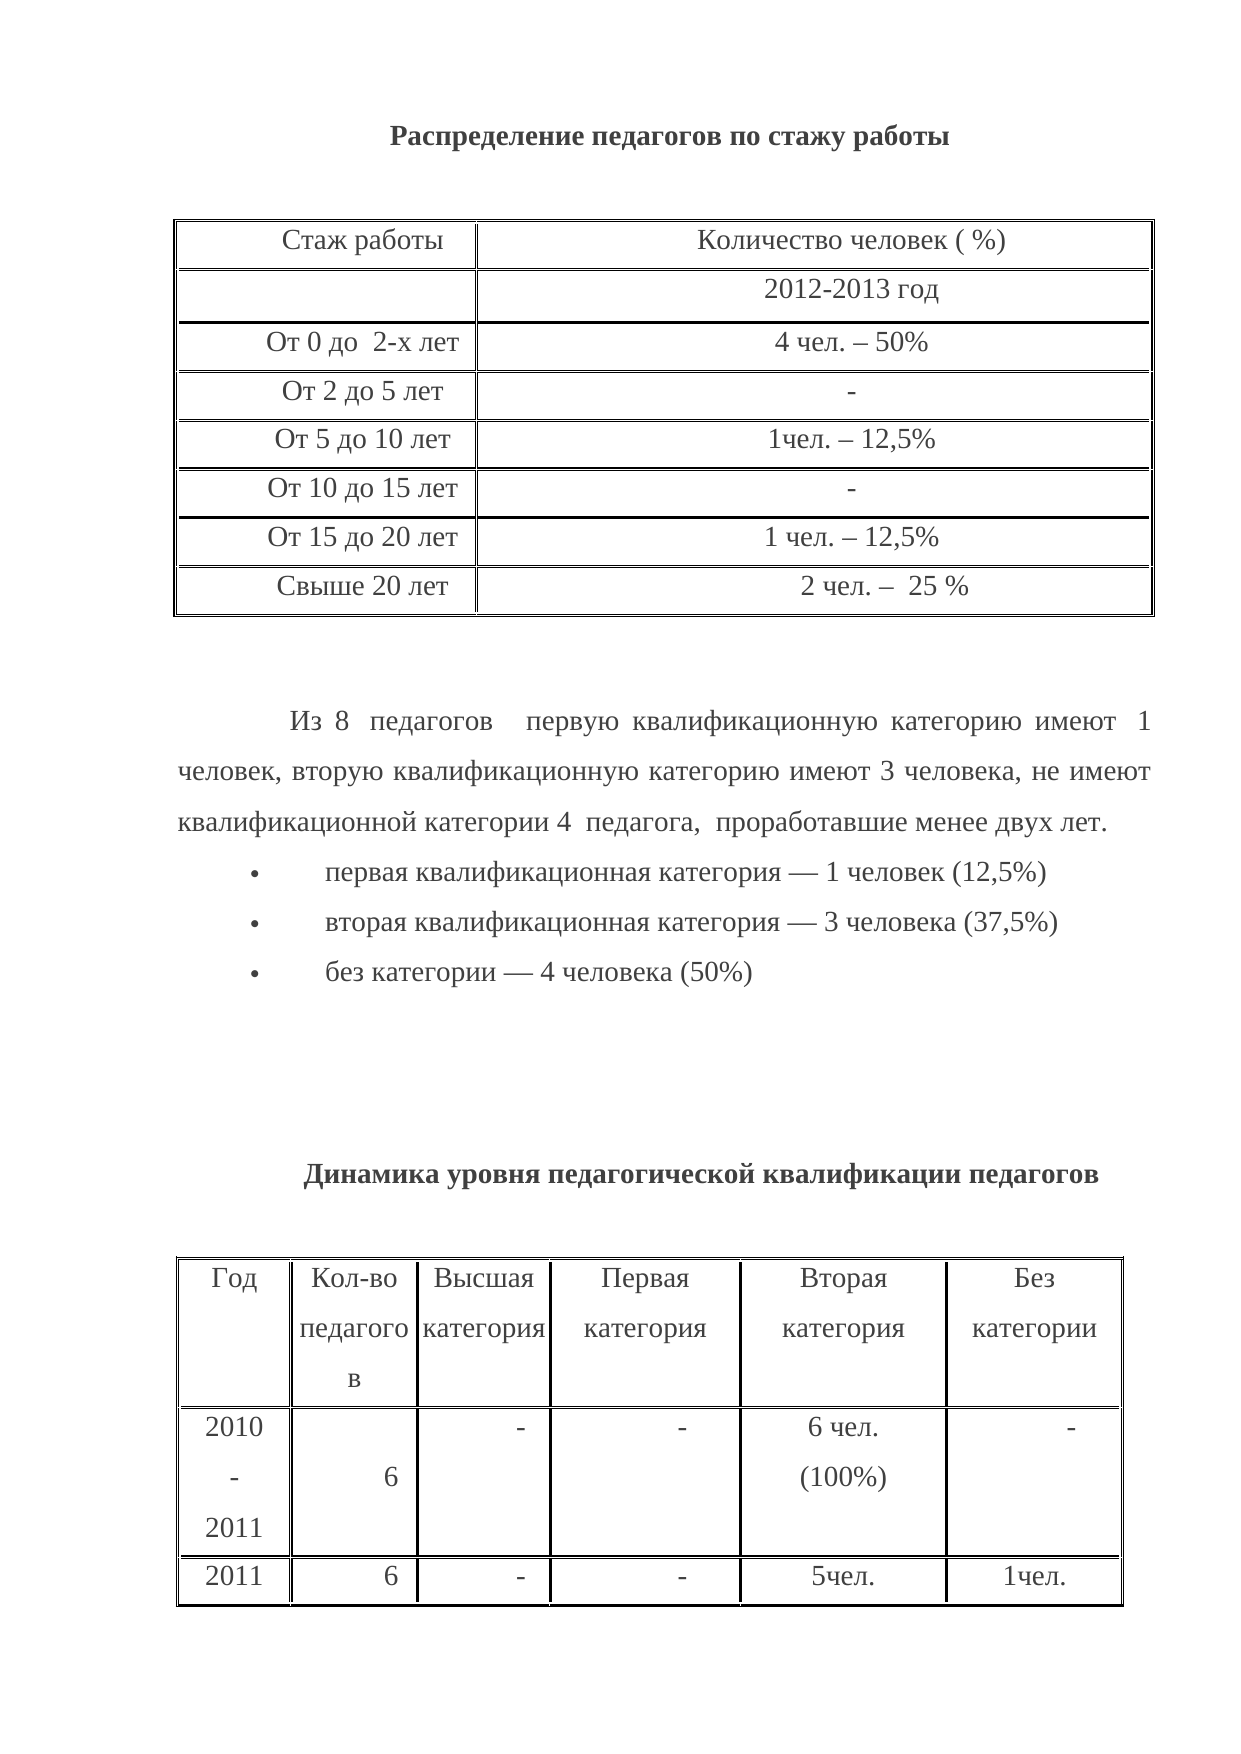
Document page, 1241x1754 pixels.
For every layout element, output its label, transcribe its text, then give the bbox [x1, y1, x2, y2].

table_cell 4 чел. – 50% [478, 321, 1151, 370]
table_cell 1чел. (16,7%) [946, 1555, 1121, 1604]
text Динамика уровня педагогической квалификации педагогов [177, 1156, 1152, 1189]
table_header Высшая категория [417, 1258, 550, 1406]
table_cell От 2 до 5 лет [175, 370, 476, 418]
table_header Год [179, 1258, 291, 1406]
table_header Без категории [946, 1260, 1121, 1406]
table_cell 2012-2013 год [478, 268, 1152, 321]
table_cell - [419, 1409, 549, 1555]
table_header Кол-во педагогов [291, 1260, 417, 1406]
table_cell От 0 до 2-х лет [177, 321, 475, 370]
table_cell - [552, 1409, 739, 1555]
text Из 8 педагогов первую квалификационную категорию имеют 1 человек, вторую квалификационную категорию имеют 3 человека, не имеют квалификационной категории 4 педагога, проработавшие менее двух лет. [177, 703, 1152, 837]
table_header Вторая категория [740, 1260, 946, 1406]
table_header Первая категория [550, 1260, 740, 1406]
table_cell 1чел. – 12,5% [478, 419, 1152, 467]
table_cell - [417, 1559, 550, 1604]
table_cell 2 чел. – 25 % [476, 565, 1153, 613]
list вторая квалификационная категория — 3 человека (37,5%) [177, 904, 1152, 938]
list первая квалификационная категория — 1 человек (12,5%) [177, 854, 1152, 887]
table_header Количество человек ( %) [476, 222, 1151, 267]
table_cell - [550, 1559, 740, 1604]
table_cell От 15 до 20 лет [177, 516, 475, 565]
table_cell 6 чел. (100%) [742, 1409, 945, 1555]
table_cell 6 [291, 1559, 417, 1604]
text Распределение педагогов по стажу работы [177, 118, 1152, 152]
table_cell - [476, 370, 1153, 418]
table_cell [177, 268, 475, 321]
table_cell 6 [293, 1409, 416, 1555]
table_cell От 5 до 10 лет [177, 419, 475, 467]
list без категории — 4 человека (50%) [177, 954, 1152, 988]
table_cell - [946, 1406, 1122, 1555]
table_cell - [478, 467, 1152, 516]
table_cell 2011 - 2012 [179, 1555, 291, 1604]
table_header Стаж работы [177, 222, 476, 267]
table_cell От 10 до 15 лет [177, 467, 475, 516]
table_cell 2010 - 2011 [177, 1406, 291, 1555]
table_cell 1 чел. – 12,5% [478, 516, 1151, 565]
table_cell 5чел. (83,3%) [740, 1559, 946, 1604]
table_cell Свыше 20 лет [175, 565, 476, 613]
